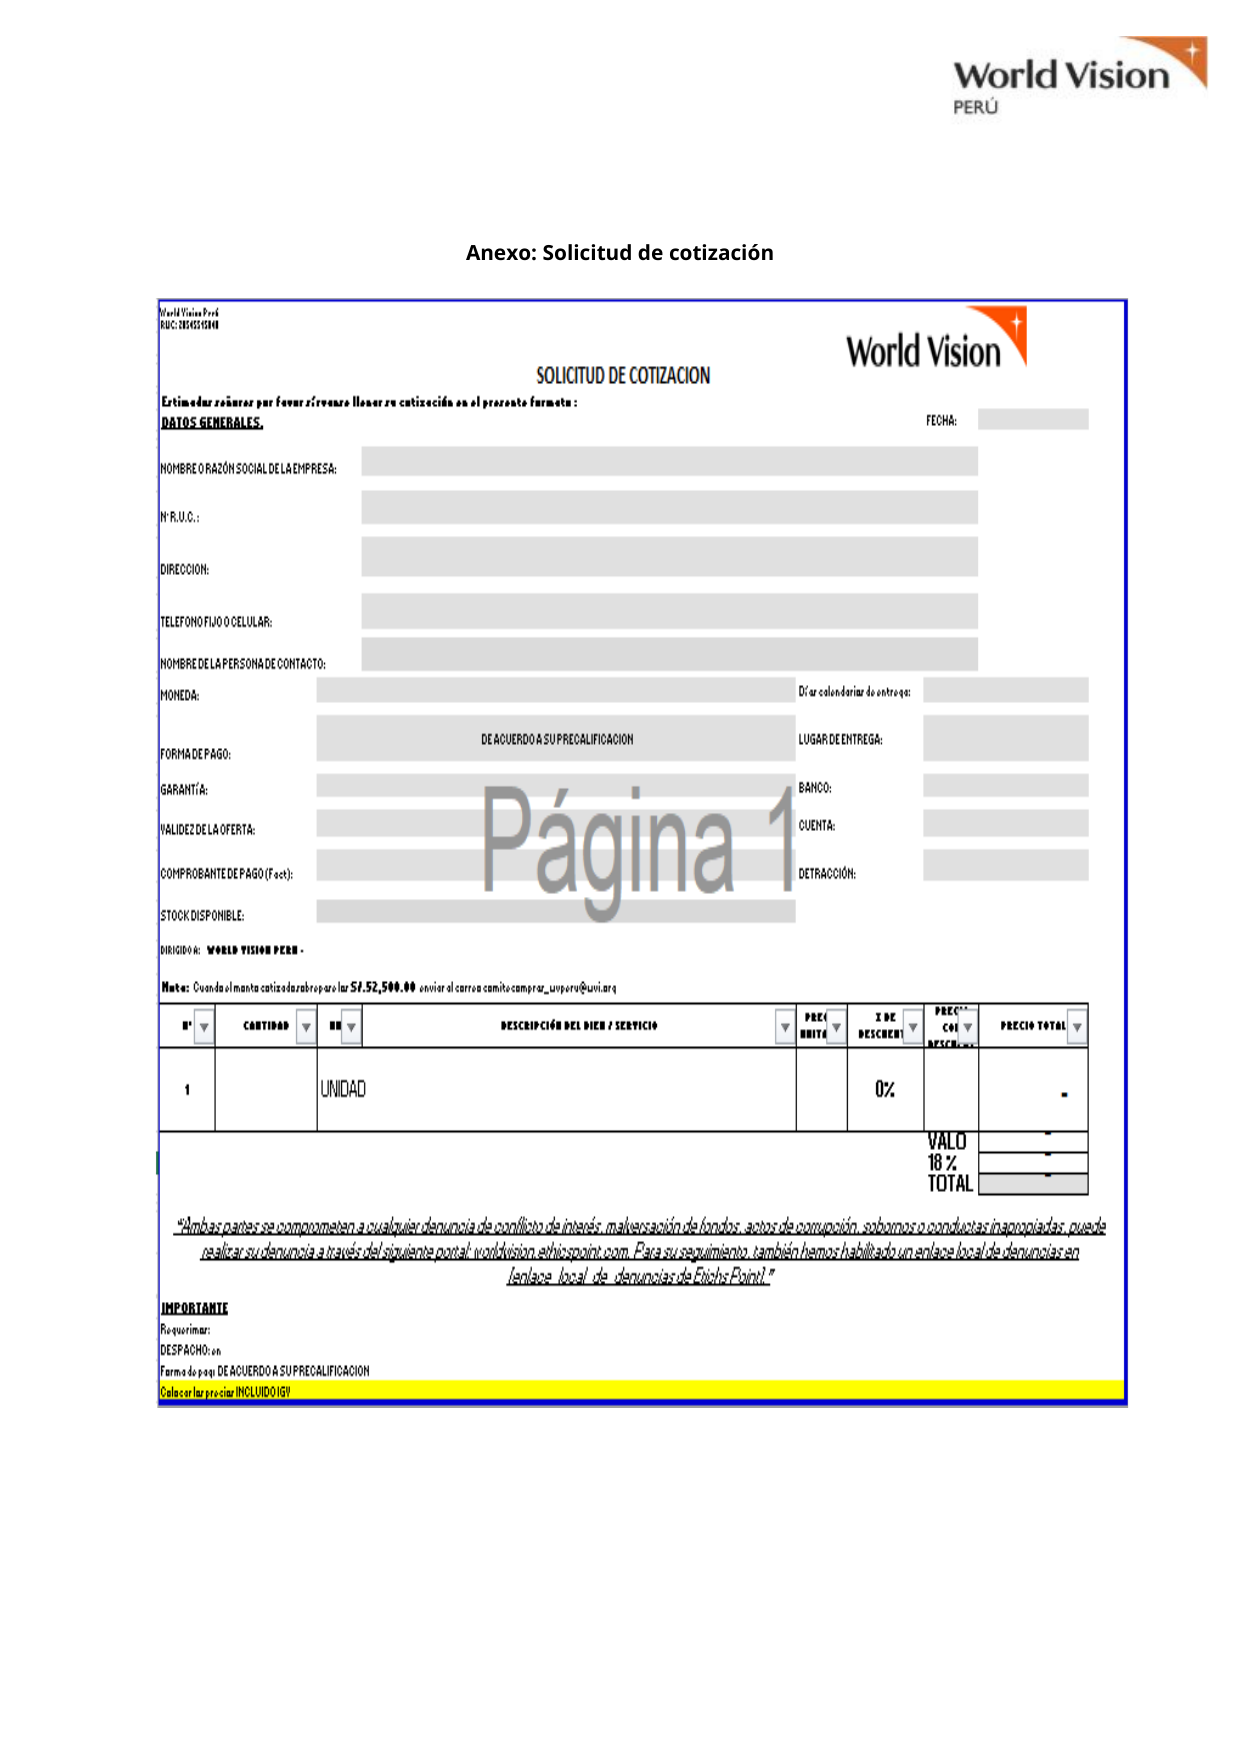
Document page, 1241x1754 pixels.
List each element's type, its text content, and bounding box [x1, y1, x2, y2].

picture [155, 298, 1129, 1408]
text Anexo: Solicitud de cotización [177, 238, 1063, 266]
picture [939, 36, 1209, 126]
